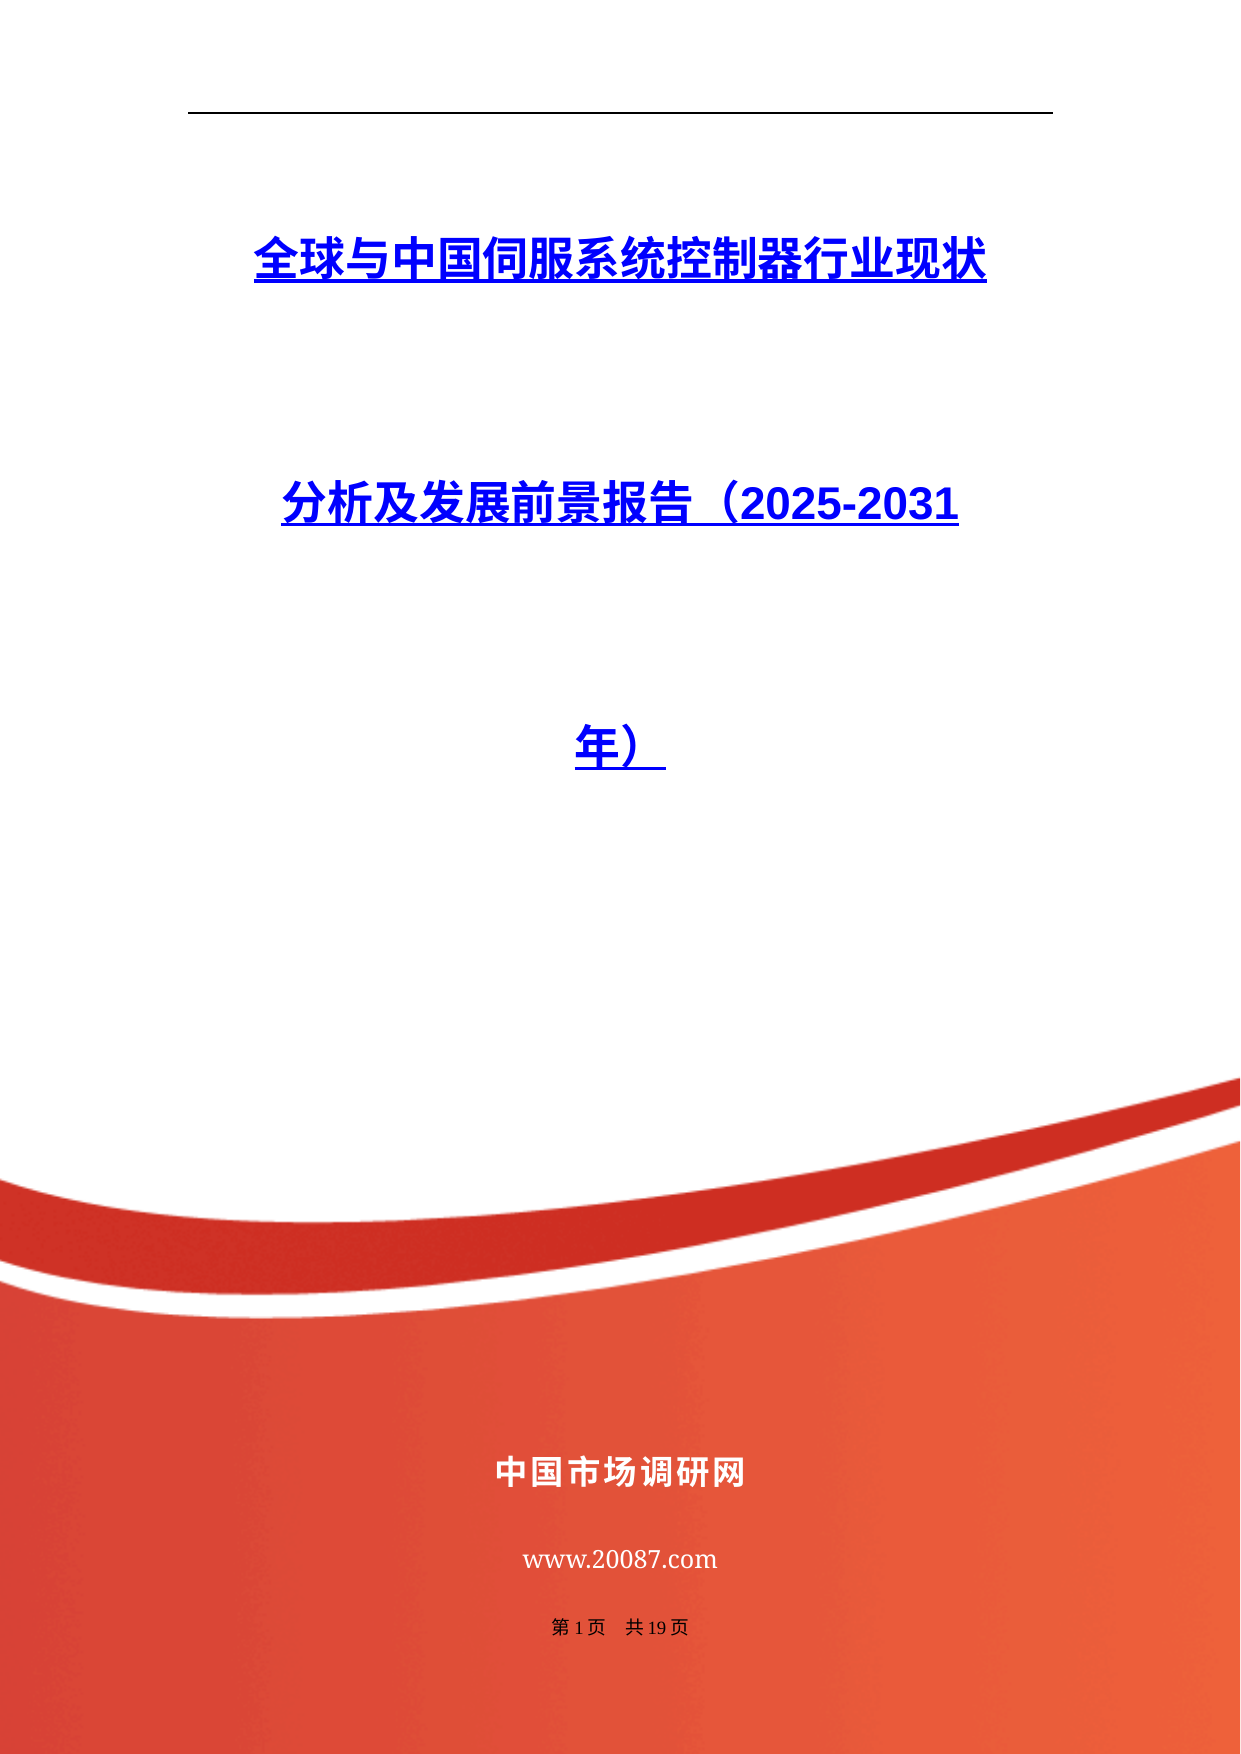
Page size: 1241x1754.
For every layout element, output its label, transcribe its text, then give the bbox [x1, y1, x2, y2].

table_header 全球与中国伺服系统控制器行业现状分析及发展前景报告（2025-2031年） [188, 207, 1053, 871]
text www.20087.com [187, 1526, 1053, 1591]
picture [0, 1006, 1241, 1754]
subtitle 中国市场调研网 [187, 1437, 1053, 1502]
